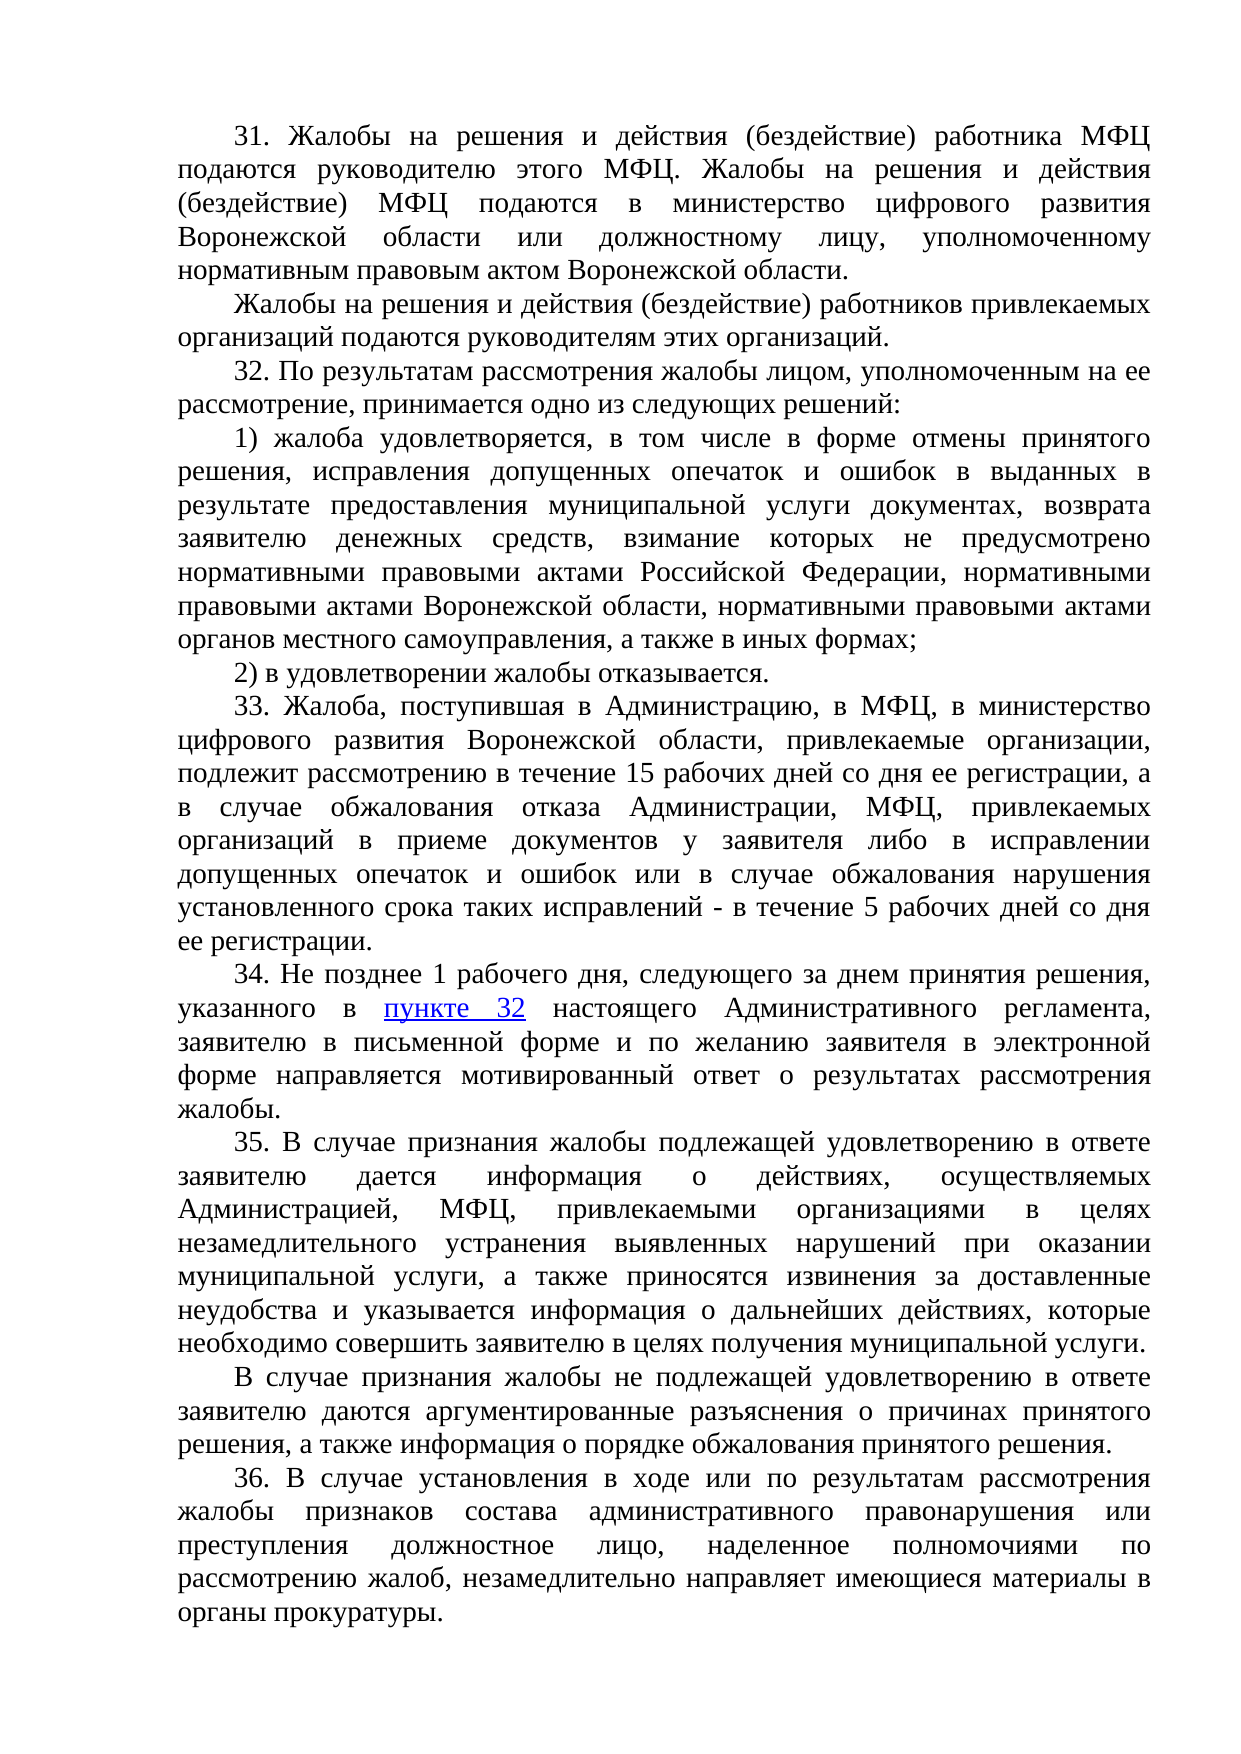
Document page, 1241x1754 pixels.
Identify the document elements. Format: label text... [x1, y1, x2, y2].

text 1) жалоба удовлетворяется, в том числе в форме отмены принятого решения, исправления допущенных опечаток и ошибок в выданных в результате предоставления муниципальной услуги документах, возврата заявителю денежных средств, взимание которых не предусмотрено нормативными правовыми актами Российской Федерации, нормативными правовыми актами Воронежской области, нормативными правовыми актами органов местного самоуправления, а также в иных формах; [177, 420, 1152, 655]
text 34. Не позднее 1 рабочего дня, следующего за днем принятия решения, указанного в пункте 32 настоящего Административного регламента, заявителю в письменной форме и по желанию заявителя в электронной форме направляется мотивированный ответ о результатах рассмотрения жалобы. [177, 957, 1152, 1124]
text Жалобы на решения и действия (бездействие) работников привлекаемых организаций подаются руководителям этих организаций. [177, 286, 1152, 353]
text В случае признания жалобы не подлежащей удовлетворению в ответе заявителю даются аргументированные разъяснения о причинах принятого решения, а также информация о порядке обжалования принятого решения. [177, 1359, 1152, 1460]
text 35. В случае признания жалобы подлежащей удовлетворению в ответе заявителю дается информация о действиях, осуществляемых Администрацией, МФЦ, привлекаемыми организациями в целях незамедлительного устранения выявленных нарушений при оказании муниципальной услуги, а также приносятся извинения за доставленные неудобства и указывается информация о дальнейших действиях, которые необходимо совершить заявителю в целях получения муниципальной услуги. [177, 1124, 1152, 1359]
text 36. В случае установления в ходе или по результатам рассмотрения жалобы признаков состава административного правонарушения или преступления должностное лицо, наделенное полномочиями по рассмотрению жалоб, незамедлительно направляет имеющиеся материалы в органы прокуратуры. [177, 1460, 1152, 1627]
text 2) в удовлетворении жалобы отказывается. [177, 655, 1152, 688]
text 32. По результатам рассмотрения жалобы лицом, уполномоченным на ее рассмотрение, принимается одно из следующих решений: [177, 353, 1152, 420]
text 31. Жалобы на решения и действия (бездействие) работника МФЦ подаются руководителю этого МФЦ. Жалобы на решения и действия (бездействие) МФЦ подаются в министерство цифрового развития Воронежской области или должностному лицу, уполномоченному нормативным правовым актом Воронежской области. [177, 118, 1152, 286]
text 33. Жалоба, поступившая в Администрацию, в МФЦ, в министерство цифрового развития Воронежской области, привлекаемые организации, подлежит рассмотрению в течение 15 рабочих дней со дня ее регистрации, а в случае обжалования отказа Администрации, МФЦ, привлекаемых организаций в приеме документов у заявителя либо в исправлении допущенных опечаток и ошибок или в случае обжалования нарушения установленного срока таких исправлений - в течение 5 рабочих дней со дня ее регистрации. [177, 688, 1152, 957]
